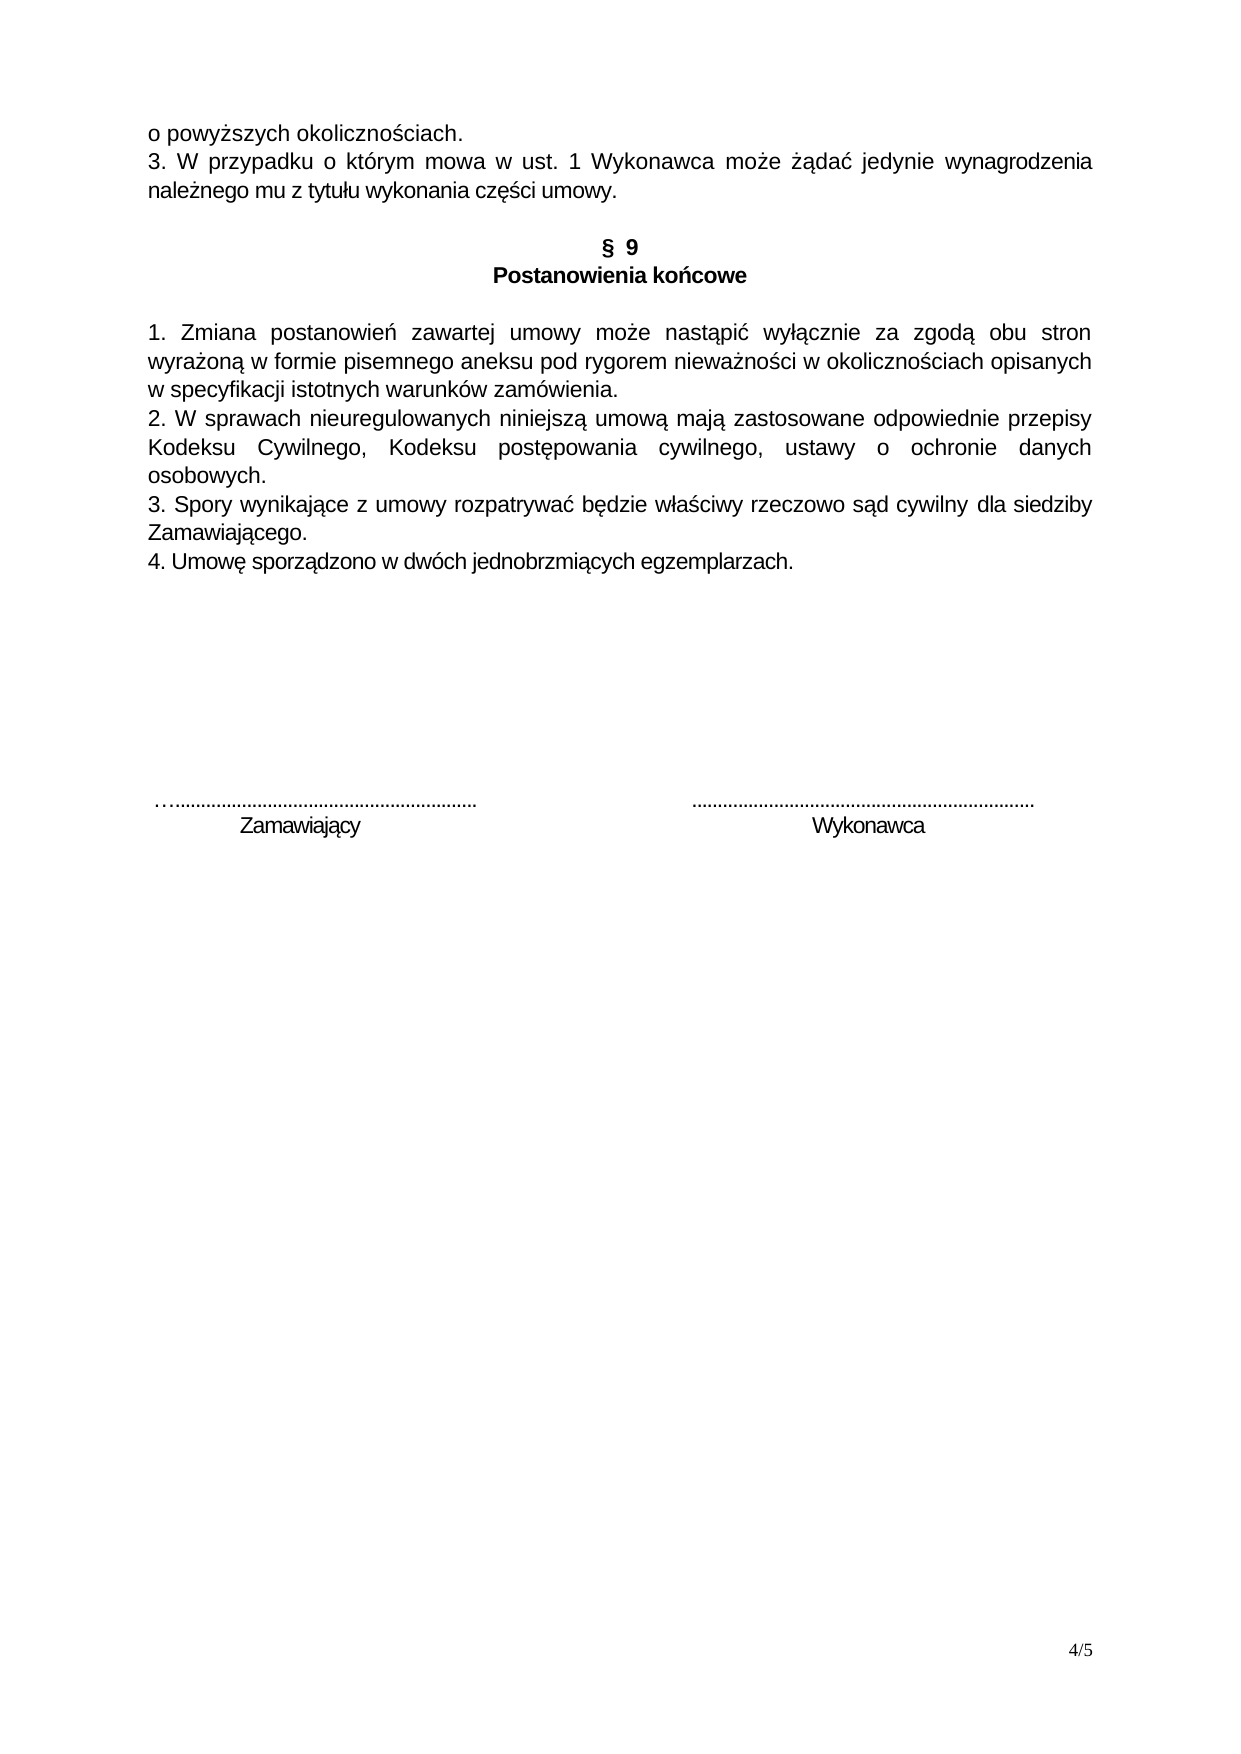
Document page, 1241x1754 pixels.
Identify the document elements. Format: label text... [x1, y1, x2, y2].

text 3. Spory wynikające z umowy rozpatrywać będzie właściwy rzeczowo sąd cywilny dla siedziby Zamawiającego. [148, 489, 1093, 546]
text Zamawiający Wykonawca [148, 812, 1093, 838]
text …........................................................... ................................................................... [148, 786, 1093, 812]
text Postanowienia końcowe [148, 261, 1093, 289]
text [148, 118, 1093, 147]
text 3. W przypadku o którym mowa w ust. 1 Wykonawca może żądać jedynie wynagrodzenia należnego mu z tytułu wykonania części umowy. [148, 147, 1093, 204]
text § 9 [148, 232, 1093, 261]
text 4. Umowę sporządzono w dwóch jednobrzmiących egzemplarzach. [148, 546, 1093, 575]
text 2. W sprawach nieuregulowanych niniejszą umową mają zastosowane odpowiednie przepisy Kodeksu Cywilnego, Kodeksu postępowania cywilnego, ustawy o ochronie danych osobowych. [148, 403, 1093, 489]
text 1. Zmiana postanowień zawartej umowy może nastąpić wyłącznie za zgodą obu stron wyrażoną w formie pisemnego aneksu pod rygorem nieważności w okolicznościach opisanych w specyfikacji istotnych warunków zamówienia. [148, 318, 1093, 403]
